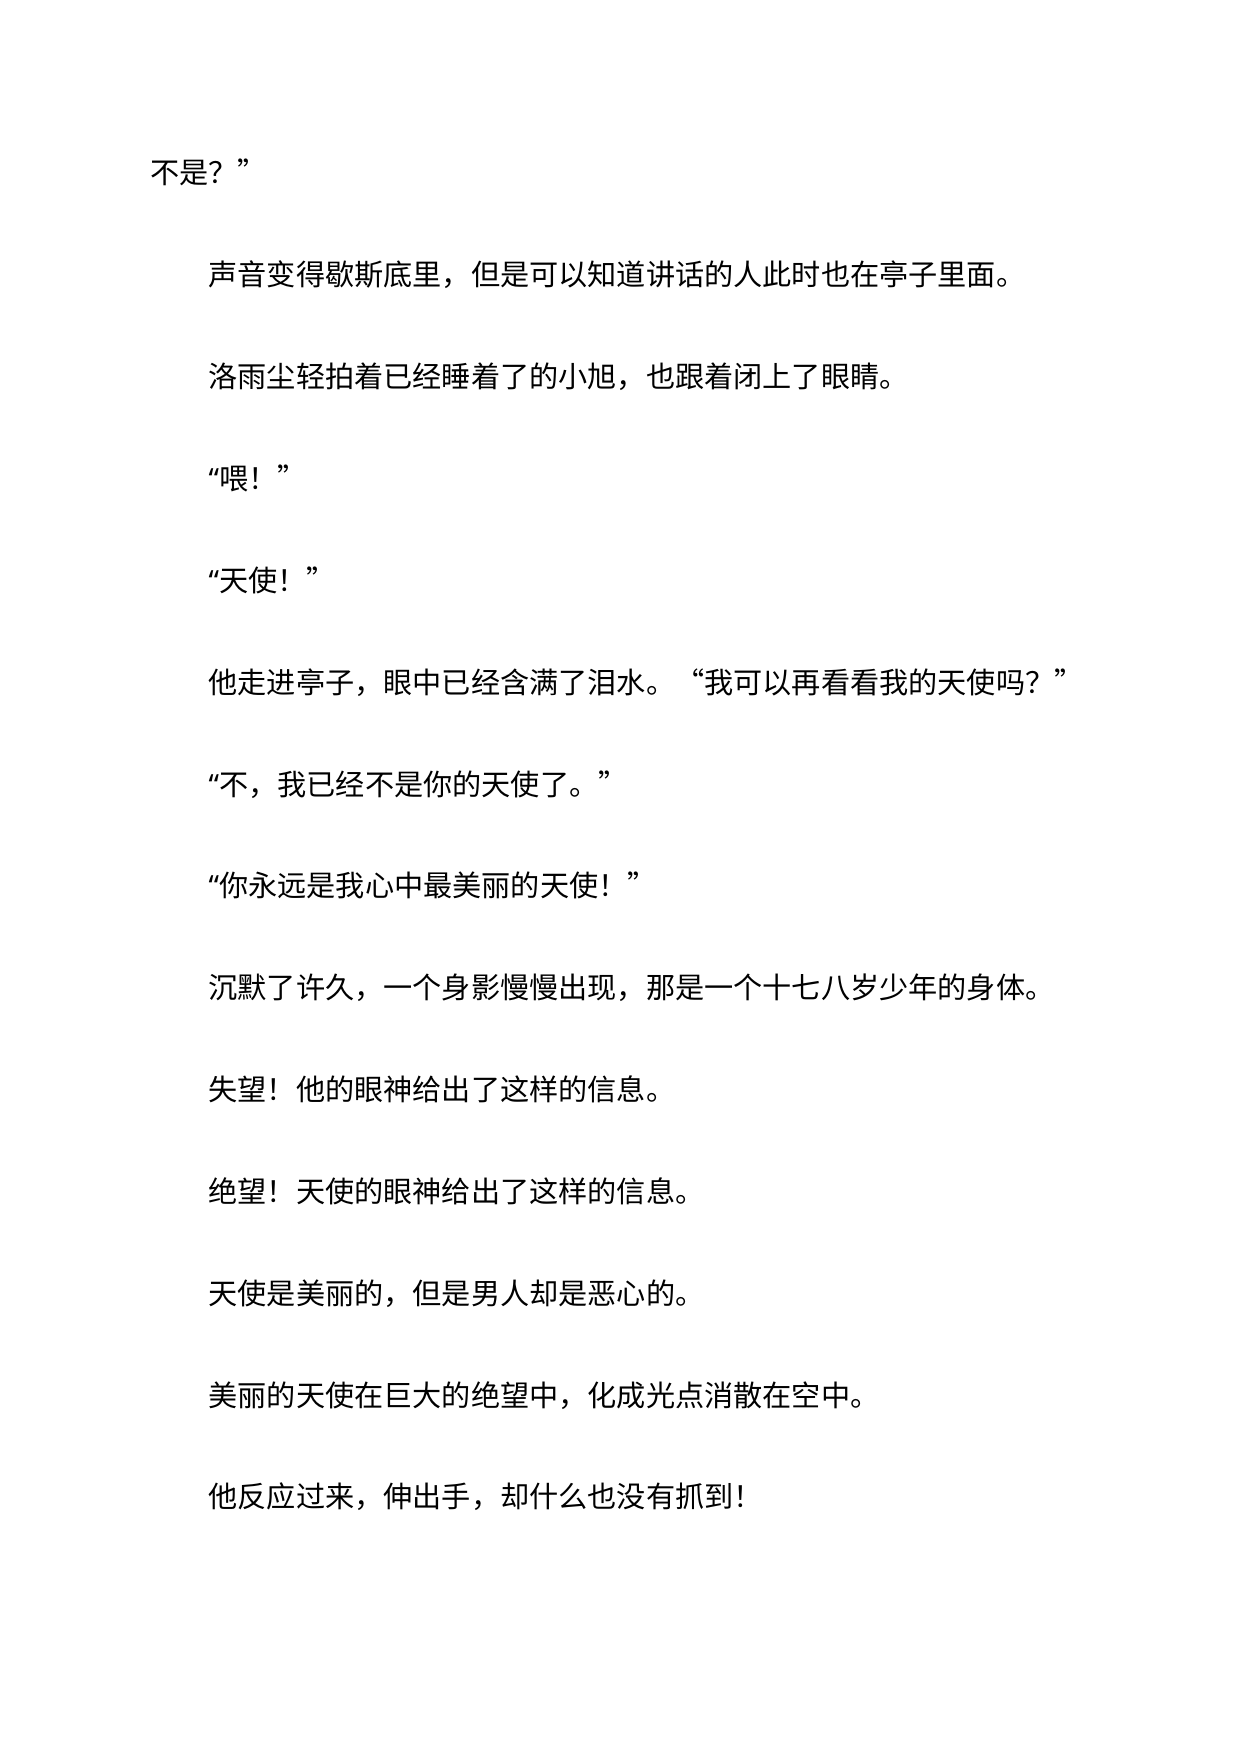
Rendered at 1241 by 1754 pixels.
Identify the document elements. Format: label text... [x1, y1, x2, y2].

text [150, 150, 1090, 192]
text 失望！他的眼神给出了这样的信息。 [150, 1067, 1090, 1109]
text 沉默了许久，一个身影慢慢出现，那是一个十七八岁少年的身体。 [150, 965, 1090, 1007]
text 声音变得歇斯底里，但是可以知道讲话的人此时也在亭子里面。 [150, 252, 1090, 294]
text 美丽的天使在巨大的绝望中，化成光点消散在空中。 [150, 1372, 1090, 1414]
text “喂！” [150, 455, 1090, 498]
text “不，我已经不是你的天使了。” [150, 761, 1090, 803]
text 他走进亭子，眼中已经含满了泪水。“我可以再看看我的天使吗？” [150, 659, 1090, 702]
text 他反应过来，伸出手，却什么也没有抓到！ [150, 1474, 1090, 1516]
text 绝望！天使的眼神给出了这样的信息。 [150, 1168, 1090, 1211]
text 天使是美丽的，但是男人却是恶心的。 [150, 1270, 1090, 1313]
text 洛雨尘轻拍着已经睡着了的小旭，也跟着闭上了眼睛。 [150, 353, 1090, 396]
text “你永远是我心中最美丽的天使！” [150, 863, 1090, 905]
text “天使！” [150, 557, 1090, 600]
